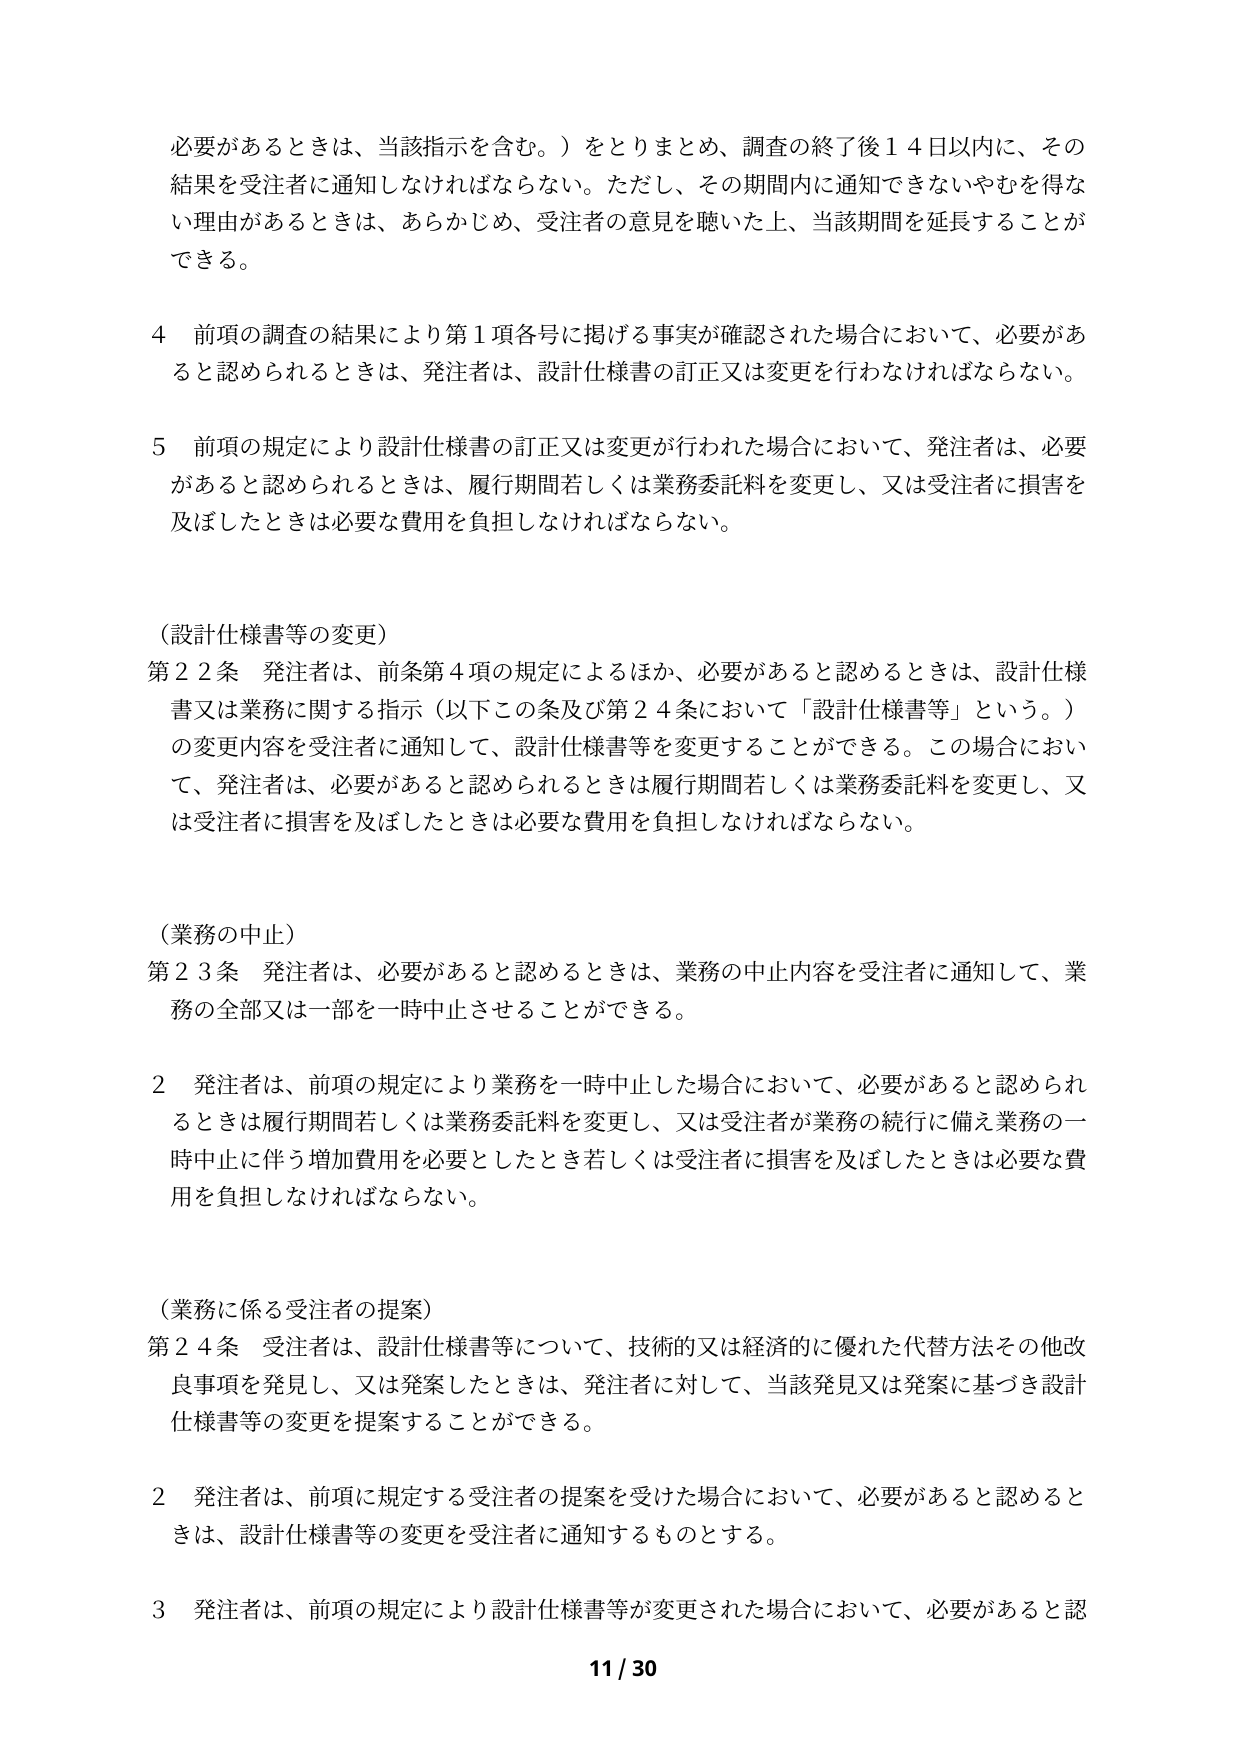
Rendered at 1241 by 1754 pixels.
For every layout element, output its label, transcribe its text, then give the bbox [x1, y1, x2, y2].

text 第２２条 発注者は、前条第４項の規定によるほか、必要があると認めるときは、設計仕様書又は業務に関する指示（以下この条及び第２４条において「設計仕様書等」という。）の変更内容を受注者に通知して、設計仕様書等を変更することができる。この場合において、発注者は、必要があると認められるときは履行期間若しくは業務委託料を変更し、又は受注者に損害を及ぼしたときは必要な費用を負担しなければならない。 [148, 652, 1092, 839]
text 第２３条 発注者は、必要があると認めるときは、業務の中止内容を受注者に通知して、業務の全部又は一部を一時中止させることができる。 [148, 952, 1092, 1027]
text ２ 発注者は、前項の規定により業務を一時中止した場合において、必要があると認められるときは履行期間若しくは業務委託料を変更し、又は受注者が業務の続行に備え業務の一時中止に伴う増加費用を必要としたとき若しくは受注者に損害を及ぼしたときは必要な費用を負担しなければならない。 [148, 1064, 1092, 1214]
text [148, 127, 1092, 277]
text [148, 1589, 1092, 1627]
text ５ 前項の規定により設計仕様書の訂正又は変更が行われた場合において、発注者は、必要があると認められるときは、履行期間若しくは業務委託料を変更し、又は受注者に損害を及ぼしたときは必要な費用を負担しなければならない。 [148, 427, 1092, 539]
text ２ 発注者は、前項に規定する受注者の提案を受けた場合において、必要があると認めるときは、設計仕様書等の変更を受注者に通知するものとする。 [148, 1477, 1092, 1552]
text 第２４条 受注者は、設計仕様書等について、技術的又は経済的に優れた代替方法その他改良事項を発見し、又は発案したときは、発注者に対して、当該発見又は発案に基づき設計仕様書等の変更を提案することができる。 [148, 1327, 1092, 1439]
text （設計仕様書等の変更） [148, 614, 1092, 652]
text （業務に係る受注者の提案） [148, 1289, 1092, 1327]
text （業務の中止） [148, 914, 1092, 952]
text ４ 前項の調査の結果により第１項各号に掲げる事実が確認された場合において、必要があると認められるときは、発注者は、設計仕様書の訂正又は変更を行わなければならない。 [148, 314, 1092, 389]
